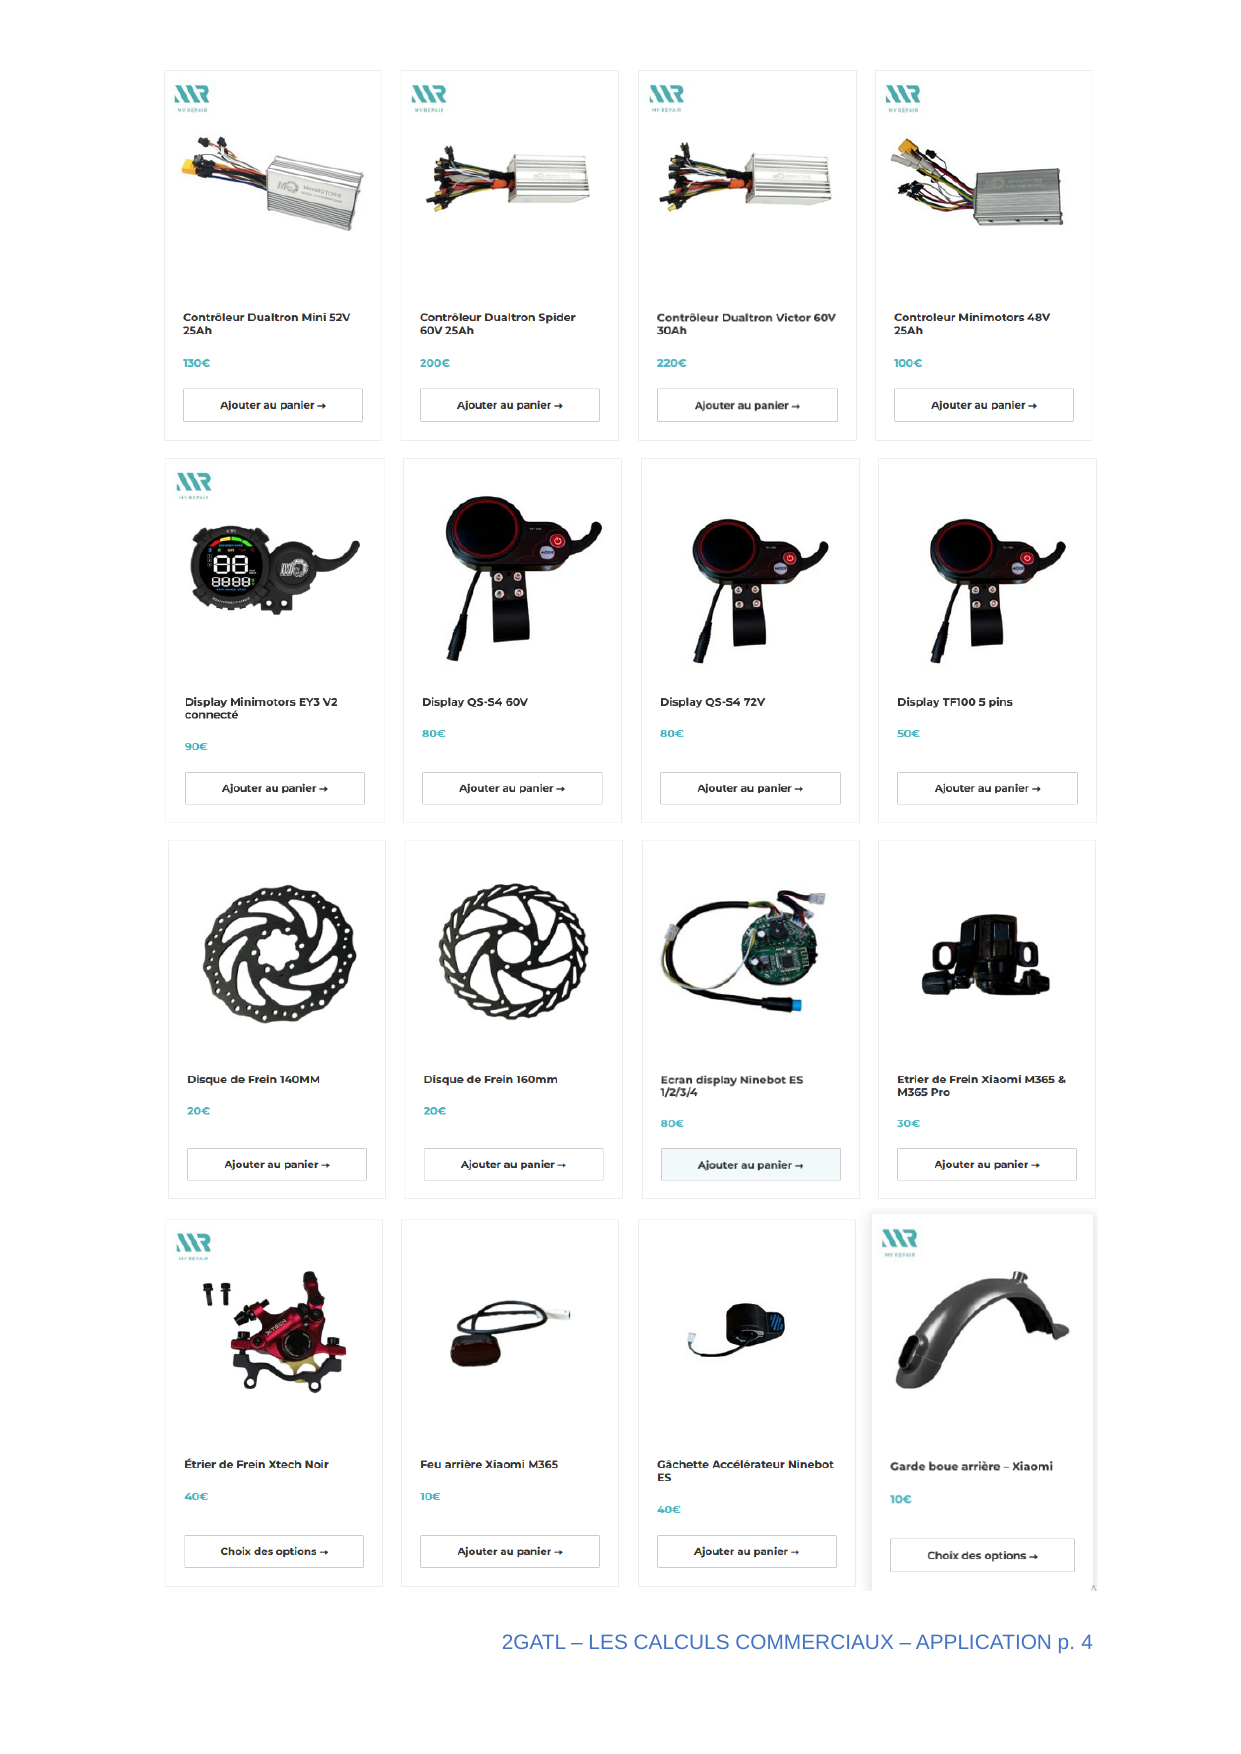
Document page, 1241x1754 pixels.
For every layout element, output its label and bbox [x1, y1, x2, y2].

picture [152, 831, 1134, 1591]
picture [147, 59, 1122, 823]
